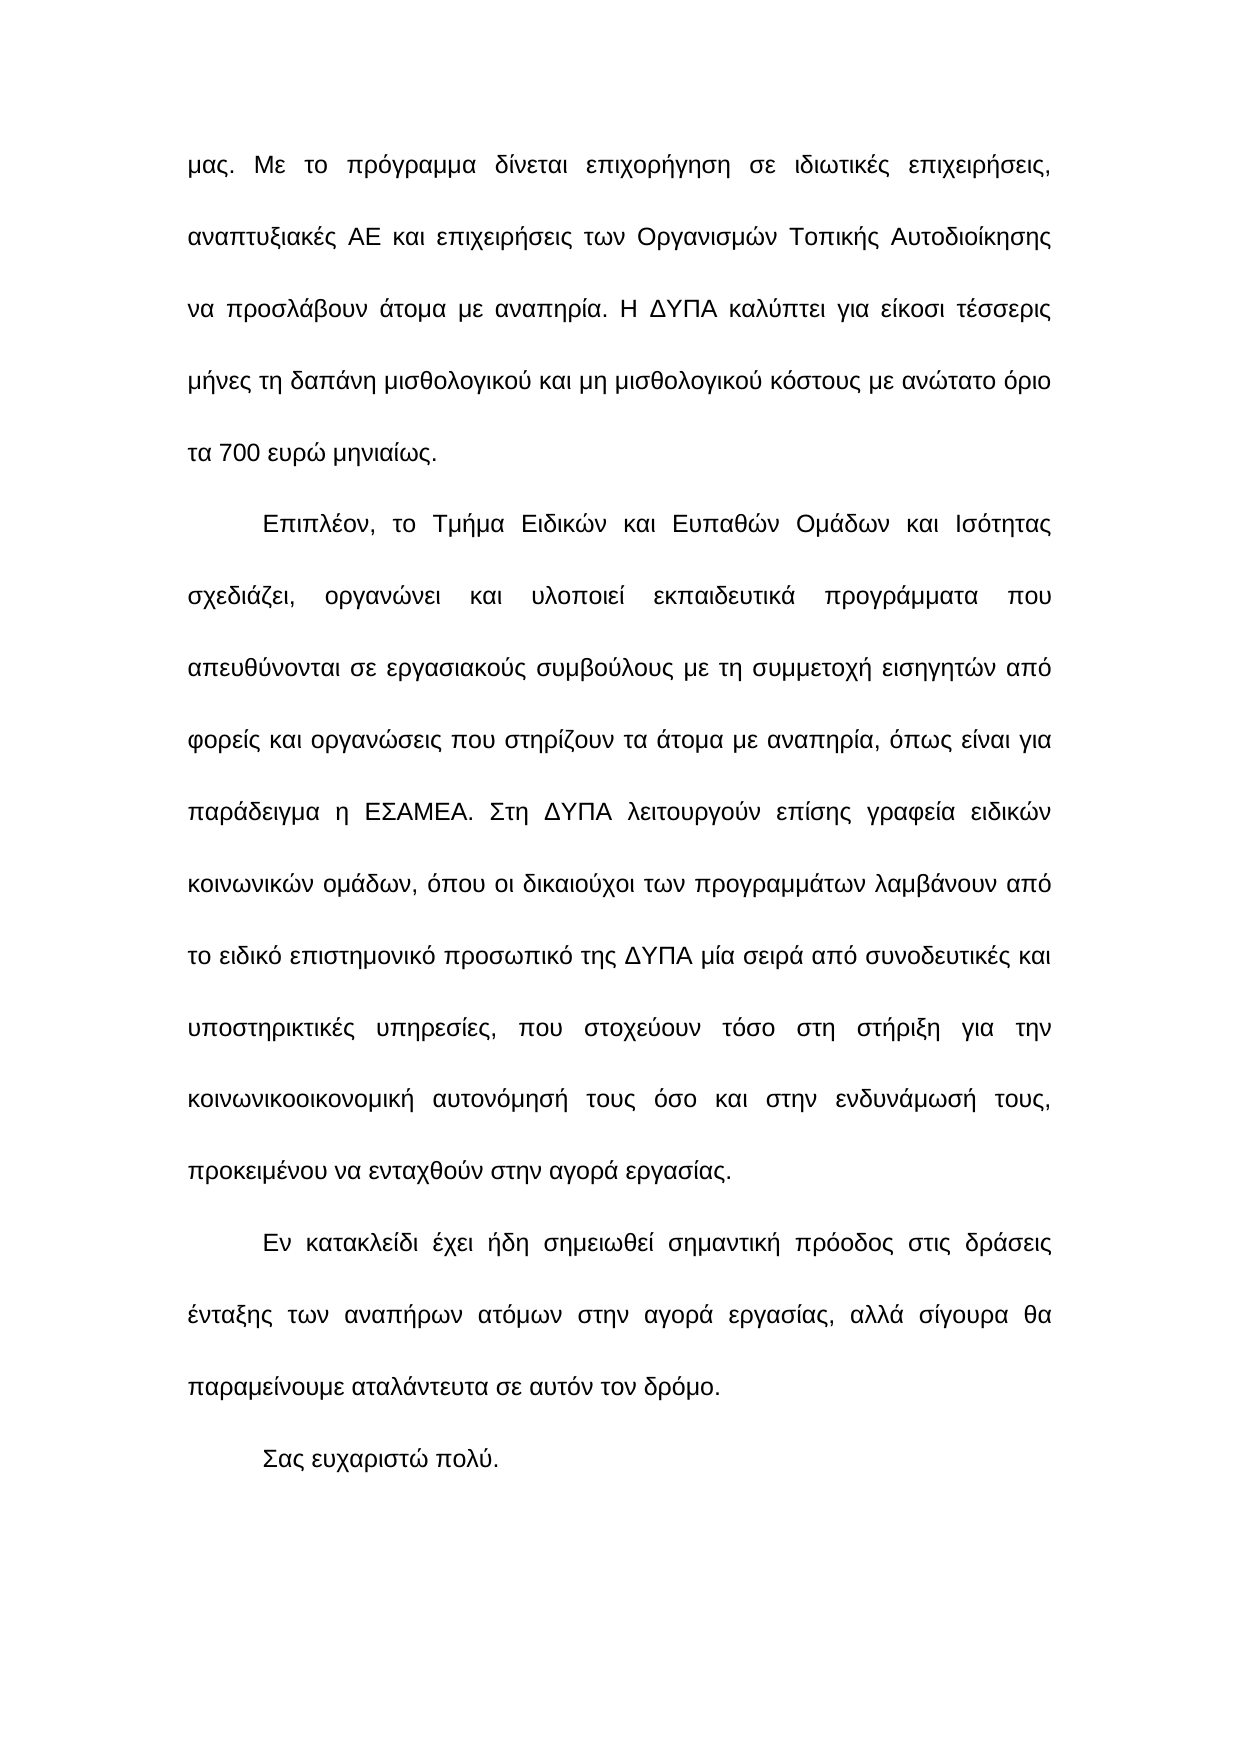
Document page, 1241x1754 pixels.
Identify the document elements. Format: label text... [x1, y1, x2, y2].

text Επιπλέον, το Τμήμα Ειδικών και Ευπαθών Ομάδων και Ισότητας σχεδιάζει, οργανώνει και υλοποιεί εκπαιδευτικά προγράμματα που απευθύνονται σε εργασιακούς συμβούλους με τη συμμετοχή εισηγητών από φορείς και οργανώσεις που στηρίζουν τα άτομα με αναπηρία, όπως είναι για παράδειγμα η ΕΣΑΜΕΑ. Στη ΔΥΠΑ λειτουργούν επίσης γραφεία ειδικών κοινωνικών ομάδων, όπου οι δικαιούχοι των προγραμμάτων λαμβάνουν από το ειδικό επιστημονικό προσωπικό της ΔΥΠΑ μία σειρά από συνοδευτικές και υποστηρικτικές υπηρεσίες, που στοχεύουν τόσο στη στήριξη για την κοινωνικοοικονομική αυτονόμησή τους όσο και στην ενδυνάμωσή τους, προκειμένου να ενταχθούν στην αγορά εργασίας. [187, 509, 1053, 1185]
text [187, 150, 1053, 466]
text Εν κατακλείδι έχει ήδη σημειωθεί σημαντική πρόοδος στις δράσεις ένταξης των αναπήρων ατόμων στην αγορά εργασίας, αλλά σίγουρα θα παραμείνουμε αταλάντευτα σε αυτόν τον δρόμο. [187, 1228, 1053, 1401]
text Σας ευχαριστώ πολύ. [187, 1444, 1053, 1472]
